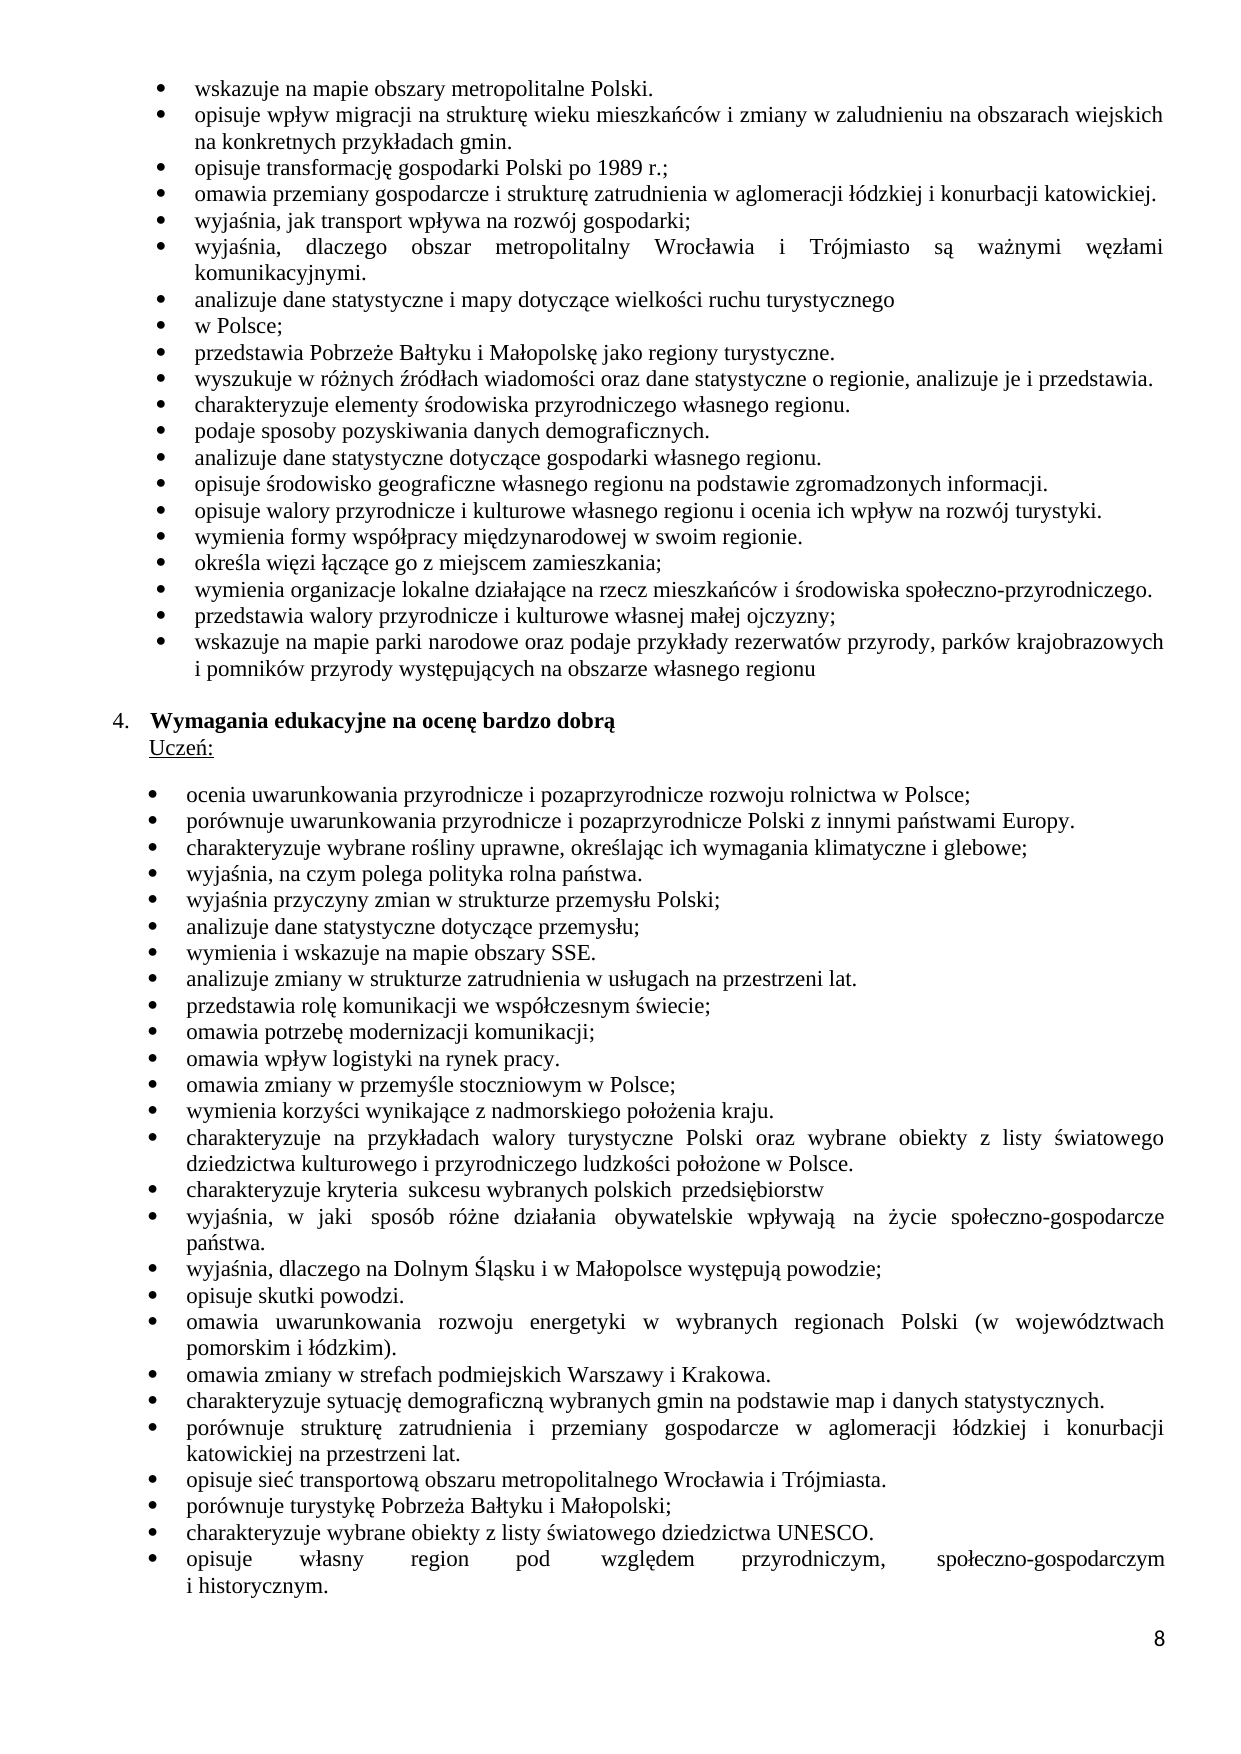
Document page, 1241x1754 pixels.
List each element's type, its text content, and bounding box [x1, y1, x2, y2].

list omawia zmiany w strefach podmiejskich Warszawy i Krakowa. [149, 1361, 1165, 1387]
list Wymagania edukacyjne na ocenę bardzo dobrą [112, 707, 1165, 734]
list charakteryzuje kryteria sukcesu wybranych polskich przedsiębiorstw [149, 1176, 1165, 1203]
list analizuje zmiany w strukturze zatrudnienia w usługach na przestrzeni lat. [149, 966, 1165, 992]
list analizuje dane statystyczne i mapy dotyczące wielkości ruchu turystycznego [157, 286, 1165, 312]
list w Polsce; [157, 312, 1165, 338]
list wyjaśnia, dlaczego na Dolnym Śląsku i w Małopolsce występują powodzie; [149, 1255, 1165, 1282]
list opisuje wpływ migracji na strukturę wieku mieszkańców i zmiany w zaludnieniu na obszarach wiejskich na konkretnych przykładach gmin. [157, 101, 1165, 154]
list wskazuje na mapie obszary metropolitalne Polski. [157, 75, 1165, 101]
list charakteryzuje na przykładach walory turystyczne Polski oraz wybrane obiekty z listy światowego dziedzictwa kulturowego i przyrodniczego ludzkości położone w Polsce. [149, 1124, 1165, 1176]
list przedstawia rolę komunikacji we współczesnym świecie; [149, 992, 1165, 1018]
list charakteryzuje wybrane obiekty z listy światowego dziedzictwa UNESCO. [149, 1519, 1165, 1545]
list porównuje turystykę Pobrzeża Bałtyku i Małopolski; [149, 1493, 1165, 1519]
list omawia uwarunkowania rozwoju energetyki w wybranych regionach Polski (w województwach pomorskim i łódzkim). [149, 1308, 1165, 1361]
list charakteryzuje wybrane rośliny uprawne, określając ich wymagania klimatyczne i glebowe; [149, 834, 1165, 860]
list omawia przemiany gospodarcze i strukturę zatrudnienia w aglomeracji łódzkiej i konurbacji katowickiej. [157, 180, 1165, 207]
list omawia zmiany w przemyśle stoczniowym w Polsce; [149, 1071, 1165, 1097]
list opisuje walory przyrodnicze i kulturowe własnego regionu i ocenia ich wpływ na rozwój turystyki. [157, 497, 1165, 523]
list omawia wpływ logistyki na rynek pracy. [149, 1044, 1165, 1071]
list porównuje strukturę zatrudnienia i przemiany gospodarcze w aglomeracji łódzkiej i konurbacji katowickiej na przestrzeni lat. [149, 1413, 1165, 1466]
list opisuje środowisko geograficzne własnego regionu na podstawie zgromadzonych informacji. [157, 470, 1165, 497]
list wyjaśnia, w jaki sposób różne działania obywatelskie wpływają na życie społeczno-gospodarcze państwa. [149, 1203, 1165, 1255]
list charakteryzuje sytuację demograficzną wybranych gmin na podstawie map i danych statystycznych. [149, 1387, 1165, 1413]
list opisuje skutki powodzi. [149, 1282, 1165, 1308]
list wyjaśnia, na czym polega polityka rolna państwa. [149, 860, 1165, 886]
list wskazuje na mapie parki narodowe oraz podaje przykłady rezerwatów przyrody, parków krajobrazowych i pomników przyrody występujących na obszarze własnego regionu [157, 628, 1165, 681]
list przedstawia walory przyrodnicze i kulturowe własnej małej ojczyzny; [157, 602, 1165, 628]
text Uczeń: [75, 734, 1165, 760]
list opisuje sieć transportową obszaru metropolitalnego Wrocławia i Trójmiasta. [149, 1466, 1165, 1493]
list opisuje własny region pod względem przyrodniczym, społeczno-gospodarczym i historycznym. [149, 1545, 1165, 1598]
list wyjaśnia, dlaczego obszar metropolitalny Wrocławia i Trójmiasto są ważnymi węzłami komunikacyjnymi. [157, 233, 1165, 286]
list wymienia formy współpracy międzynarodowej w swoim regionie. [157, 523, 1165, 549]
list analizuje dane statystyczne dotyczące gospodarki własnego regionu. [157, 444, 1165, 470]
list charakteryzuje elementy środowiska przyrodniczego własnego regionu. [157, 391, 1165, 418]
list omawia potrzebę modernizacji komunikacji; [149, 1018, 1165, 1044]
list wyszukuje w różnych źródłach wiadomości oraz dane statystyczne o regionie, analizuje je i przedstawia. [157, 365, 1165, 391]
list analizuje dane statystyczne dotyczące przemysłu; [149, 913, 1165, 939]
list przedstawia Pobrzeże Bałtyku i Małopolskę jako regiony turystyczne. [157, 338, 1165, 365]
list wyjaśnia przyczyny zmian w strukturze przemysłu Polski; [149, 886, 1165, 913]
list ocenia uwarunkowania przyrodnicze i pozaprzyrodnicze rozwoju rolnictwa w Polsce; [149, 781, 1165, 807]
list podaje sposoby pozyskiwania danych demograficznych. [157, 418, 1165, 444]
list wymienia korzyści wynikające z nadmorskiego położenia kraju. [149, 1097, 1165, 1124]
list porównuje uwarunkowania przyrodnicze i pozaprzyrodnicze Polski z innymi państwami Europy. [149, 807, 1165, 834]
list wyjaśnia, jak transport wpływa na rozwój gospodarki; [157, 207, 1165, 233]
list wymienia organizacje lokalne działające na rzecz mieszkańców i środowiska społeczno-przyrodniczego. [157, 576, 1165, 602]
list wymienia i wskazuje na mapie obszary SSE. [149, 939, 1165, 966]
list opisuje transformację gospodarki Polski po 1989 r.; [157, 154, 1165, 180]
list określa więzi łączące go z miejscem zamieszkania; [157, 549, 1165, 576]
